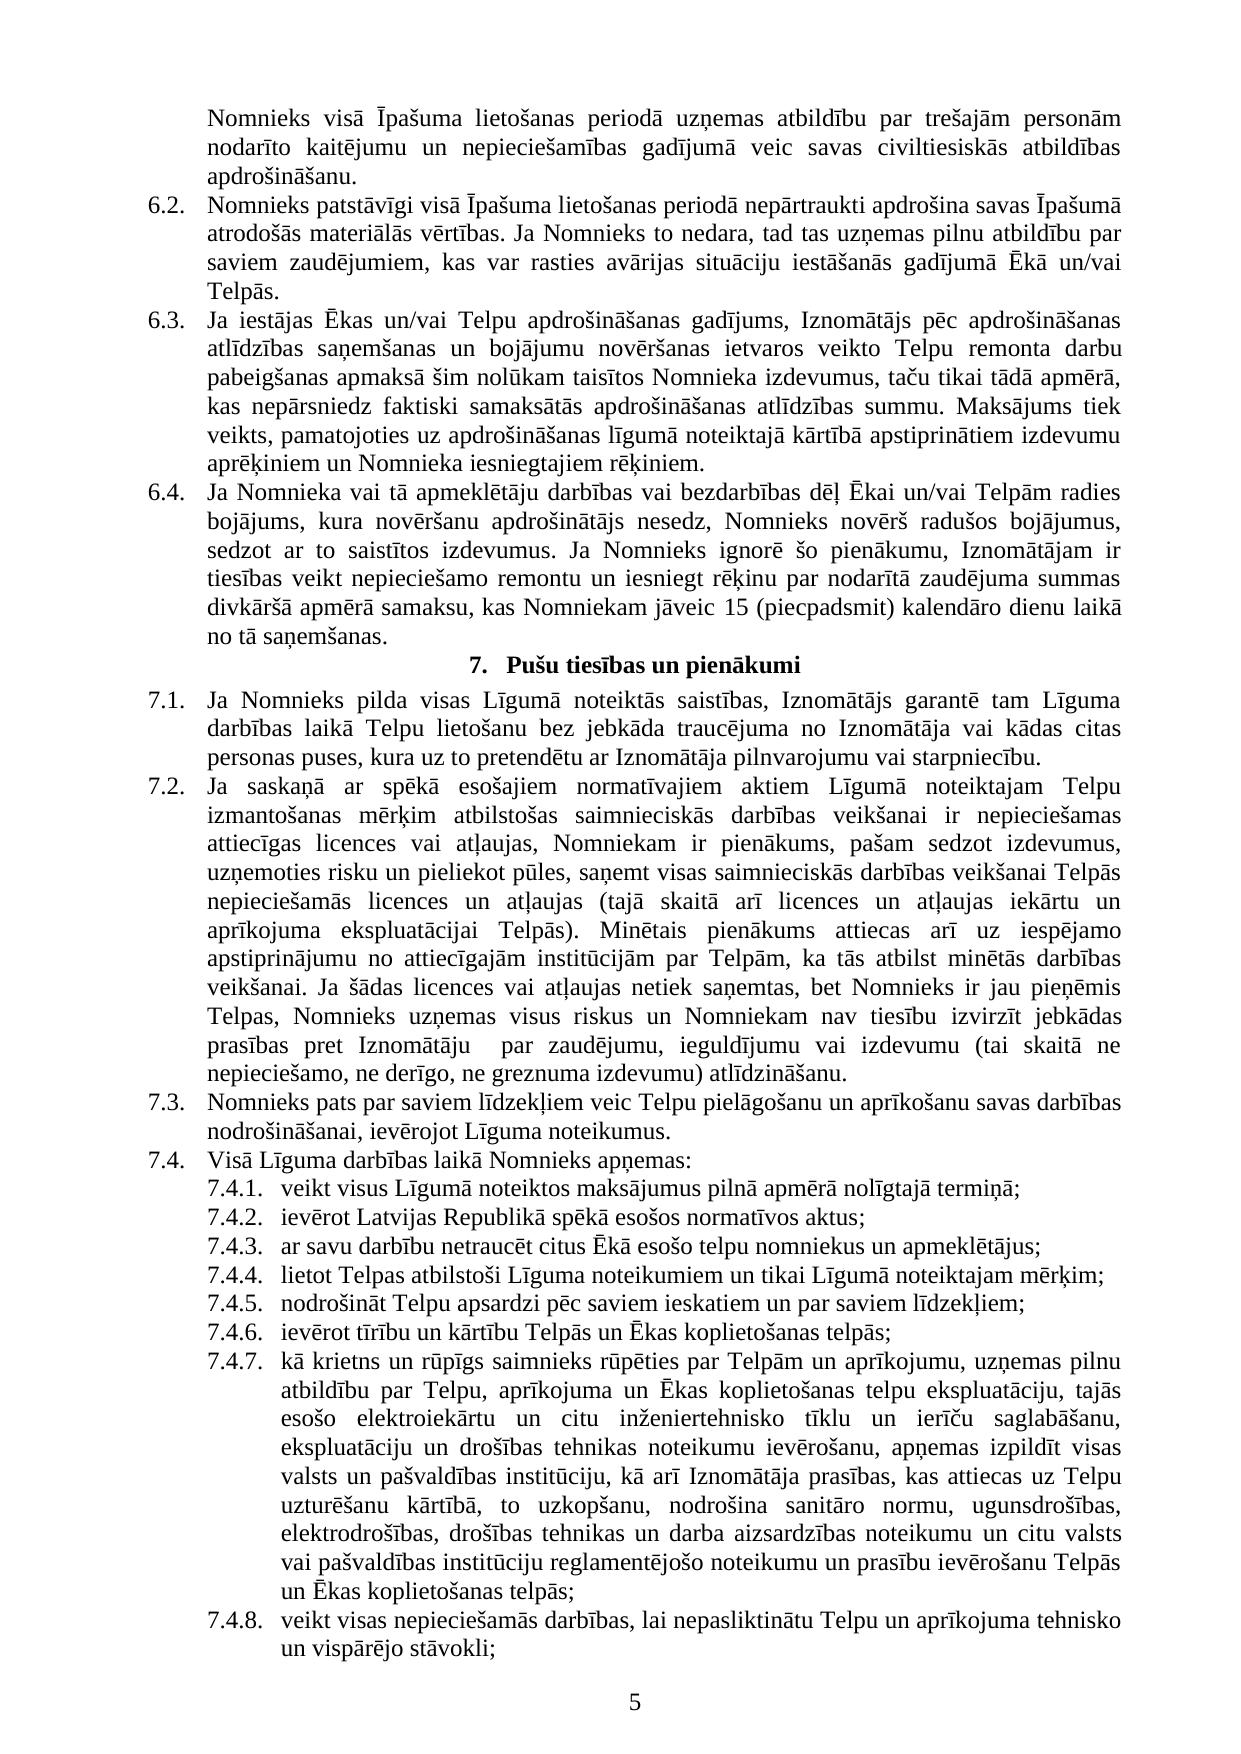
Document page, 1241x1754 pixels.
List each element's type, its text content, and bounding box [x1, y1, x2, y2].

list ievērot Latvijas Republikā spēkā esošos normatīvos aktus; [207, 1202, 1122, 1231]
list lietot Telpas atbilstoši Līguma noteikumiem un tikai Līgumā noteiktajam mērķim; [207, 1260, 1122, 1288]
list Visā Līguma darbības laikā Nomnieks apņemas: [148, 1145, 1122, 1173]
list Ja Nomnieks pilda visas Līgumā noteiktās saistības, Iznomātājs garantē tam Līguma darbības laikā Telpu lietošanu bez jebkāda traucējuma no Iznomātāja vai kādas citas personas puses, kura uz to pretendētu ar Iznomātāja pilnvarojumu vai starpniecību. [148, 685, 1122, 771]
list Ja saskaņā ar spēkā esošajiem normatīvajiem aktiem Līgumā noteiktajam Telpu izmantošanas mērķim atbilstošas saimnieciskās darbības veikšanai ir nepieciešamas attiecīgas licences vai atļaujas, Nomniekam ir pienākums, pašam sedzot izdevumus, uzņemoties risku un pieliekot pūles, saņemt visas saimnieciskās darbības veikšanai Telpās nepieciešamās licences un atļaujas (tajā skaitā arī licences un atļaujas iekārtu un aprīkojuma ekspluatācijai Telpās). Minētais pienākums attiecas arī uz iespējamo apstiprinājumu no attiecīgajām institūcijām par Telpām, ka tās atbilst minētās darbības veikšanai. Ja šādas licences vai atļaujas netiek saņemtas, bet Nomnieks ir jau pieņēmis Telpas, Nomnieks uzņemas visus riskus un Nomniekam nav tiesību izvirzīt jebkādas prasības pret Iznomātāju par zaudējumu, ieguldījumu vai izdevumu (tai skaitā ne nepieciešamo, ne derīgo, ne greznuma izdevumu) atlīdzināšanu. [148, 771, 1122, 1087]
list Pušu tiesības un pienākumi [148, 650, 1122, 678]
list ievērot tīrību un kārtību Telpās un Ēkas koplietošanas telpās; [207, 1317, 1122, 1346]
text Nomnieks visā Īpašuma lietošanas periodā uzņemas atbildību par trešajām personām nodarīto kaitējumu un nepieciešamības gadījumā veic savas civiltiesiskās atbildības apdrošināšanu. [207, 103, 1122, 190]
list veikt visus Līgumā noteiktos maksājumus pilnā apmērā nolīgtajā termiņā; [207, 1173, 1122, 1202]
list Ja Nomnieka vai tā apmeklētāju darbības vai bezdarbības dēļ Ēkai un/vai Telpām radies bojājums, kura novēršanu apdrošinātājs nesedz, Nomnieks novērš radušos bojājumus, sedzot ar to saistītos izdevumus. Ja Nomnieks ignorē šo pienākumu, Iznomātājam ir tiesības veikt nepieciešamo remontu un iesniegt rēķinu par nodarītā zaudējuma summas divkāršā apmērā samaksu, kas Nomniekam jāveic 15 (piecpadsmit) kalendāro dienu laikā no tā saņemšanas. [148, 477, 1122, 650]
list ar savu darbību netraucēt citus Ēkā esošo telpu nomniekus un apmeklētājus; [207, 1231, 1122, 1260]
list veikt visas nepieciešamās darbības, lai nepasliktinātu Telpu un aprīkojuma tehnisko un vispārējo stāvokli; [207, 1605, 1122, 1662]
list Nomnieks pats par saviem līdzekļiem veic Telpu pielāgošanu un aprīkošanu savas darbības nodrošināšanai, ievērojot Līguma noteikumus. [148, 1087, 1122, 1145]
list Nomnieks patstāvīgi visā Īpašuma lietošanas periodā nepārtraukti apdrošina savas Īpašumā atrodošās materiālās vērtības. Ja Nomnieks to nedara, tad tas uzņemas pilnu atbildību par saviem zaudējumiem, kas var rasties avārijas situāciju iestāšanās gadījumā Ēkā un/vai Telpās. [148, 190, 1122, 305]
list kā krietns un rūpīgs saimnieks rūpēties par Telpām un aprīkojumu, uzņemas pilnu atbildību par Telpu, aprīkojuma un Ēkas koplietošanas telpu ekspluatāciju, tajās esošo elektroiekārtu un citu inženiertehnisko tīklu un ierīču saglabāšanu, ekspluatāciju un drošības tehnikas noteikumu ievērošanu, apņemas izpildīt visas valsts un pašvaldības institūciju, kā arī Iznomātāja prasības, kas attiecas uz Telpu uzturēšanu kārtībā, to uzkopšanu, nodrošina sanitāro normu, ugunsdrošības, elektrodrošības, drošības tehnikas un darba aizsardzības noteikumu un citu valsts vai pašvaldības institūciju reglamentējošo noteikumu un prasību ievērošanu Telpās un Ēkas koplietošanas telpās; [207, 1346, 1122, 1605]
list Ja iestājas Ēkas un/vai Telpu apdrošināšanas gadījums, Iznomātājs pēc apdrošināšanas atlīdzības saņemšanas un bojājumu novēršanas ietvaros veikto Telpu remonta darbu pabeigšanas apmaksā šim nolūkam taisītos Nomnieka izdevumus, taču tikai tādā apmērā, kas nepārsniedz faktiski samaksātās apdrošināšanas atlīdzības summu. Maksājums tiek veikts, pamatojoties uz apdrošināšanas līgumā noteiktajā kārtībā apstiprinātiem izdevumu aprēķiniem un Nomnieka iesniegtajiem rēķiniem. [148, 305, 1122, 477]
list nodrošināt Telpu apsardzi pēc saviem ieskatiem un par saviem līdzekļiem; [207, 1288, 1122, 1317]
